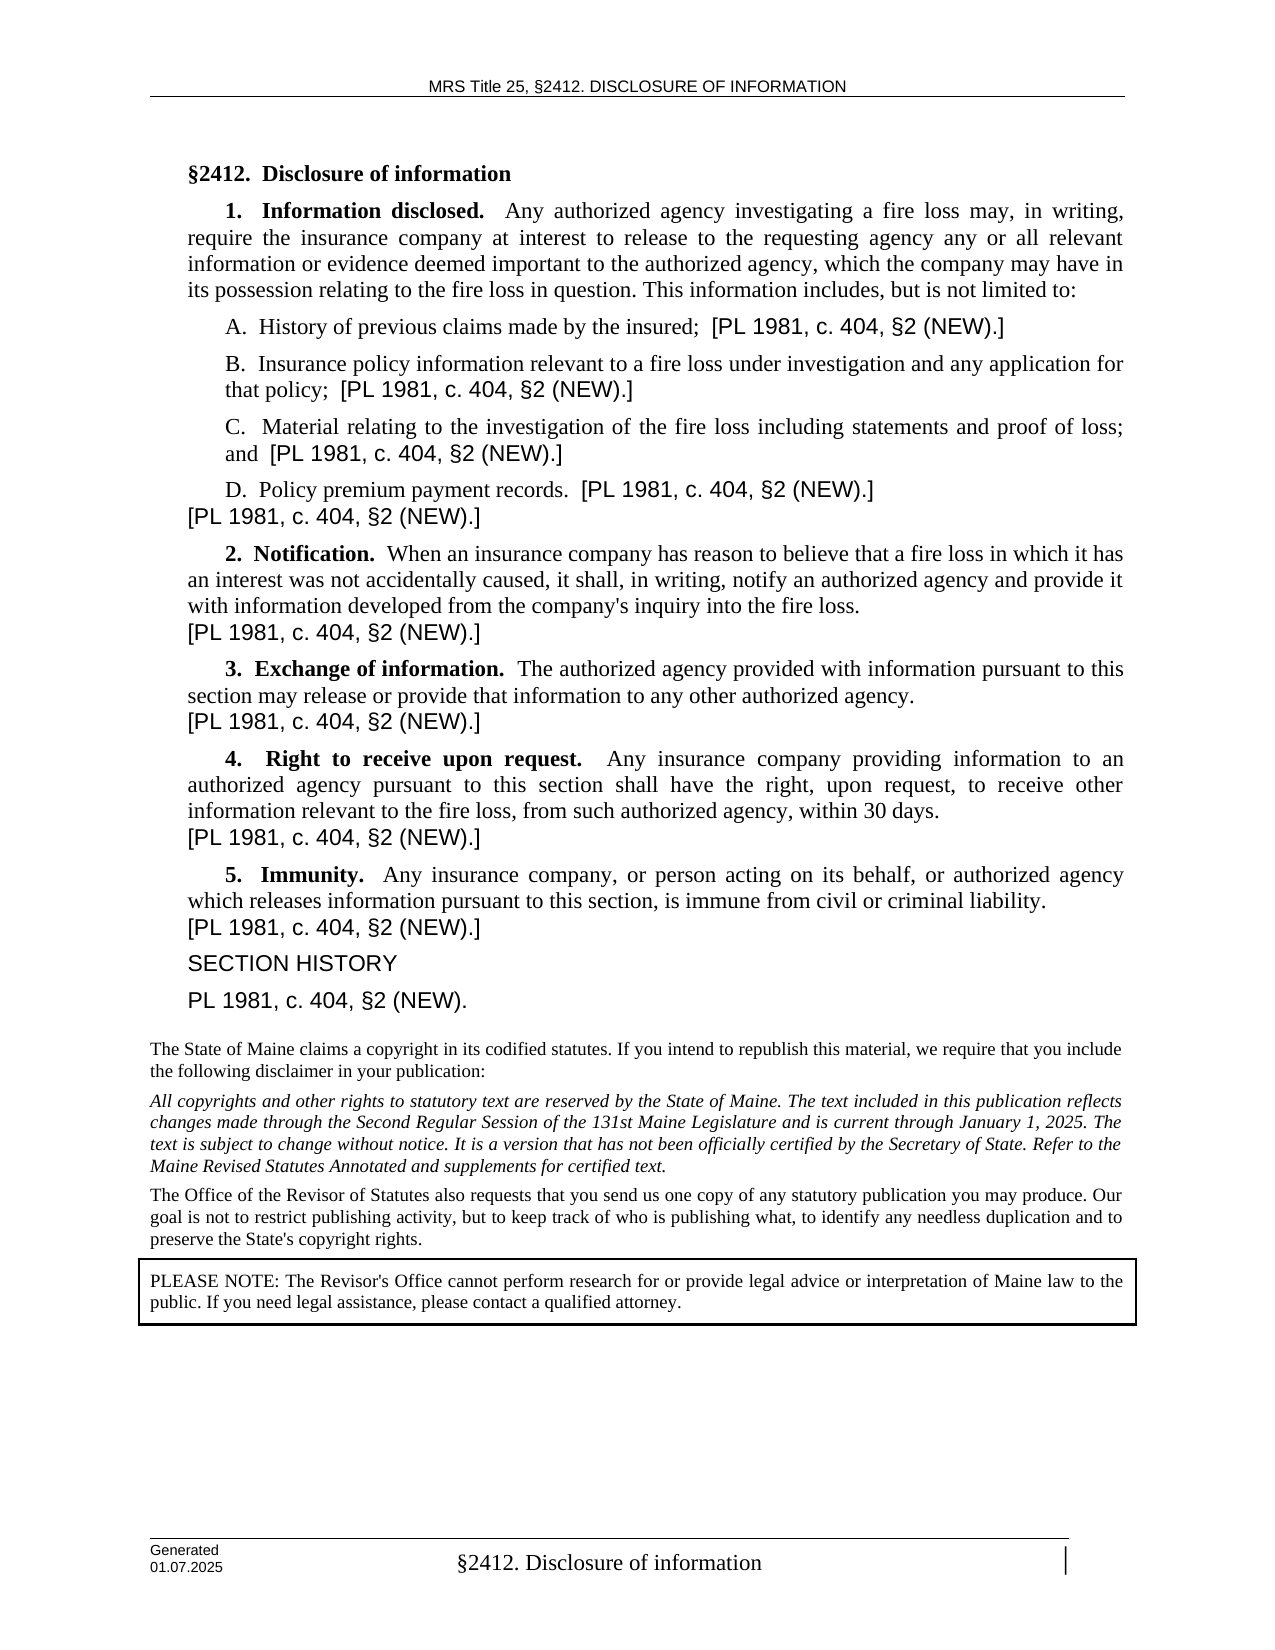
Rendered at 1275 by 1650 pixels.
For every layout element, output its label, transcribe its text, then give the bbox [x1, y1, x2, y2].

text C. Material relating to the investigation of the fire loss including statements and proof of loss; and [PL 1981, c. 404, §2 (NEW).] [225, 413, 1125, 466]
text A. History of previous claims made by the insured; [PL 1981, c. 404, §2 (NEW).] [225, 313, 1125, 339]
text All copyrights and other rights to statutory text are reserved by the State of Maine. The text included in this publication reflects changes made through the Second Regular Session of the 131st Maine Legislature and is current through January 1, 2025 . The text is subject to change without notice. It is a version that has not been officially certified by the Secretary of State. Refer to the Maine Revised Statutes Annotated and supplements for certified text. [150, 1090, 1125, 1176]
text D. Policy premium payment records. [PL 1981, c. 404, §2 (NEW).] [225, 476, 1125, 503]
text PL 1981, c. 404, §2 (NEW). [187, 987, 1125, 1013]
text 4. Right to receive upon request. Any insurance company providing information to an authorized agency pursuant to this section shall have the right, upon request, to receive other information relevant to the fire loss, from such authorized agency, within 30 days. [187, 745, 1125, 824]
text B. Insurance policy information relevant to a fire loss under investigation and any application for that policy; [PL 1981, c. 404, §2 (NEW).] [225, 350, 1125, 403]
text [PL 1981, c. 404, §2 (NEW).] [187, 708, 1125, 734]
text SECTION HISTORY [187, 950, 1125, 977]
text The Office of the Revisor of Statutes also requests that you send us one copy of any statutory publication you may produce. Our goal is not to restrict publishing activity, but to keep track of who is publishing what, to identify any needless duplication and to preserve the State's copyright rights. [150, 1184, 1125, 1249]
text [PL 1981, c. 404, §2 (NEW).] [187, 619, 1125, 645]
text 1. Information disclosed. Any authorized agency investigating a fire loss may, in writing, require the insurance company at interest to release to the requesting agency any or all relevant information or evidence deemed important to the authorized agency, which the company may have in its possession relating to the fire loss in question. This information includes, but is not limited to: [187, 197, 1125, 303]
text [PL 1981, c. 404, §2 (NEW).] [187, 824, 1125, 850]
text The State of Maine claims a copyright in its codified statutes. If you intend to republish this material, we require that you include the following disclaimer in your publication: [150, 1038, 1125, 1081]
text 2. Notification. When an insurance company has reason to believe that a fire loss in which it has an interest was not accidentally caused, it shall, in writing, notify an authorized agency and provide it with information developed from the company's inquiry into the fire loss. [187, 539, 1125, 619]
text 3. Exchange of information. The authorized agency provided with information pursuant to this section may release or provide that information to any other authorized agency. [187, 655, 1125, 708]
text PLEASE NOTE: The Revisor's Office cannot perform research for or provide legal advice or interpretation of Maine law to the public. If you need legal assistance, please contact a qualified attorney. [140, 1260, 1135, 1323]
text 5. Immunity. Any insurance company, or person acting on its behalf, or authorized agency which releases information pursuant to this section, is immune from civil or criminal liability. [187, 861, 1125, 913]
text §2412. Disclosure of information [187, 160, 1125, 187]
text [PL 1981, c. 404, §2 (NEW).] [187, 503, 1125, 529]
text [PL 1981, c. 404, §2 (NEW).] [187, 913, 1125, 940]
